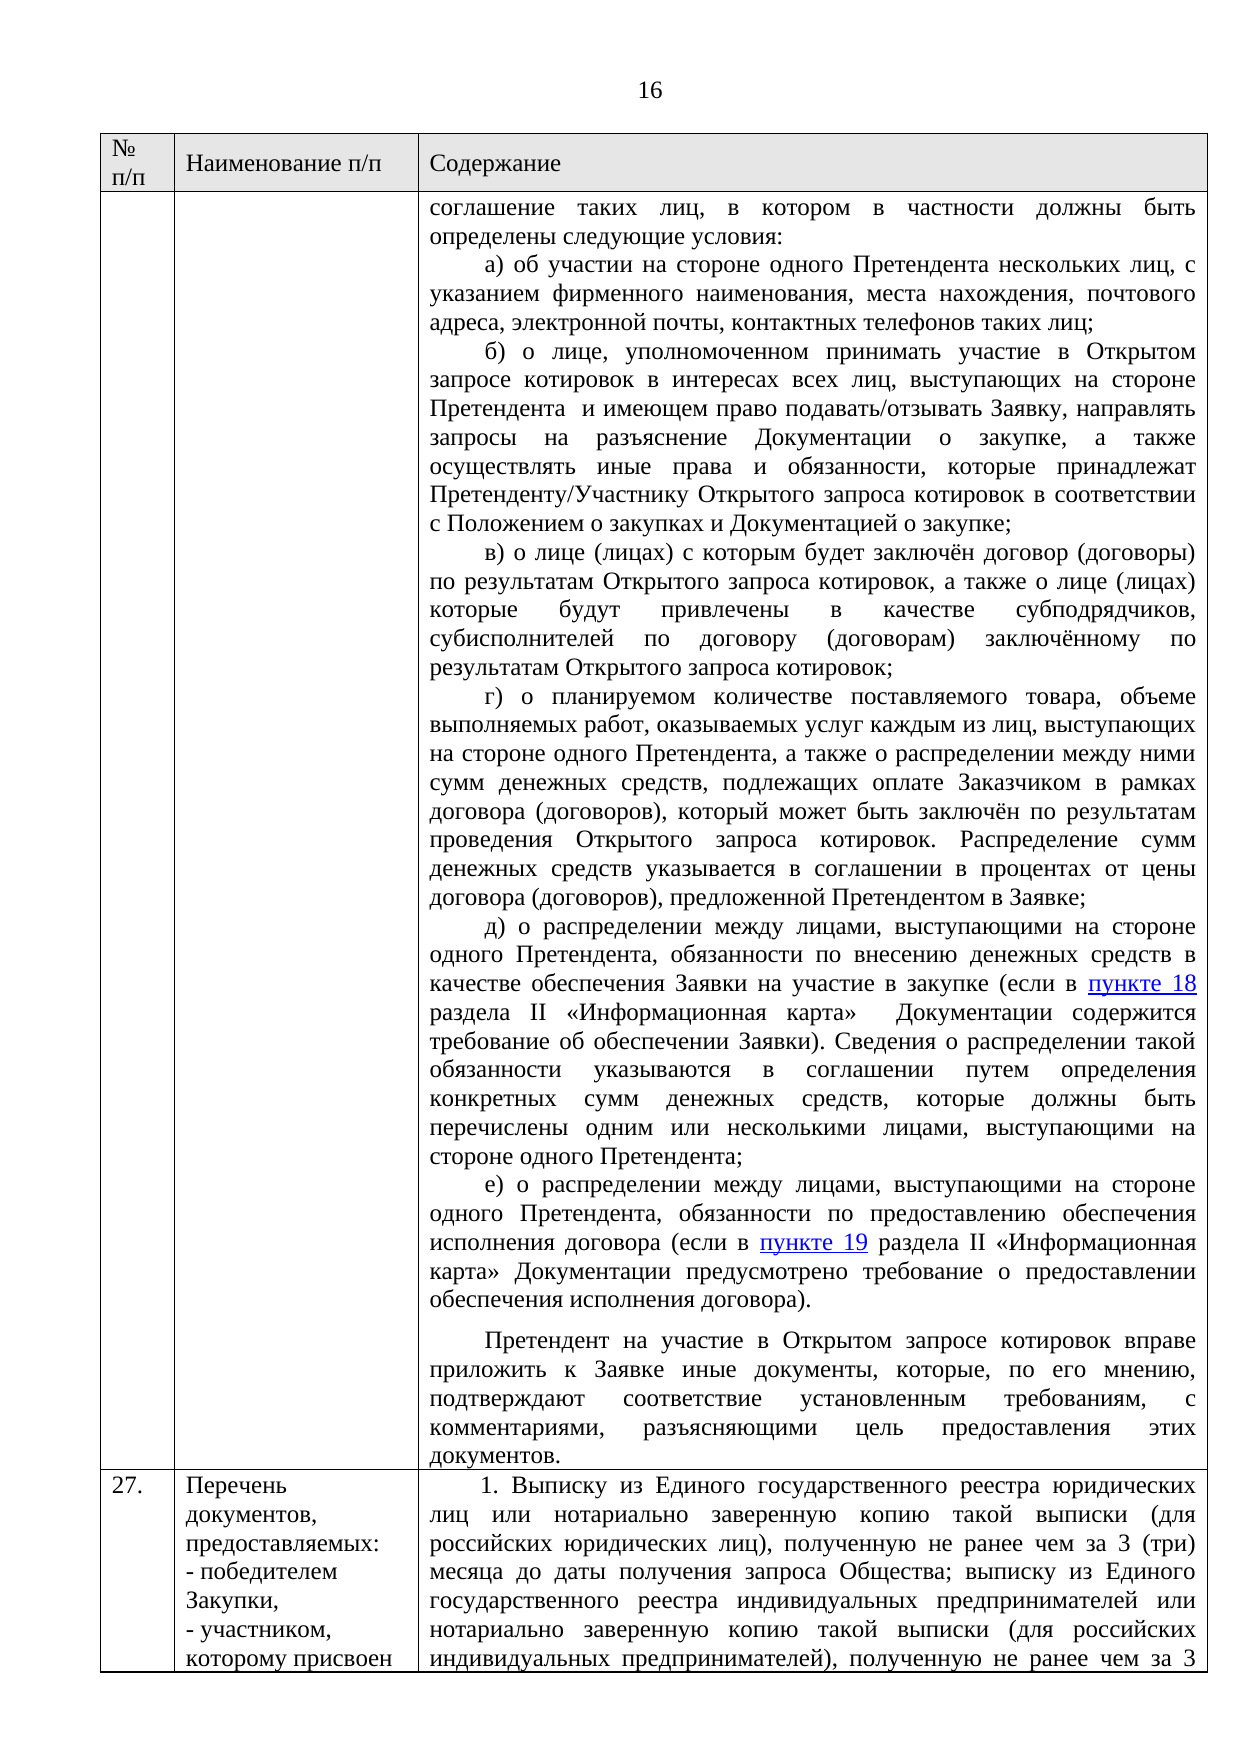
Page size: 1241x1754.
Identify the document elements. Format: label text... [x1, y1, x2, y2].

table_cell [175, 192, 418, 1469]
table_header Наименование п/п [175, 134, 418, 191]
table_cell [419, 192, 1207, 1469]
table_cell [175, 1470, 418, 1671]
table_header № п/п [101, 134, 174, 191]
table_header Содержание [419, 134, 1207, 191]
table_cell [101, 192, 174, 1469]
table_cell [419, 1470, 1207, 1671]
table_cell [101, 1470, 174, 1671]
